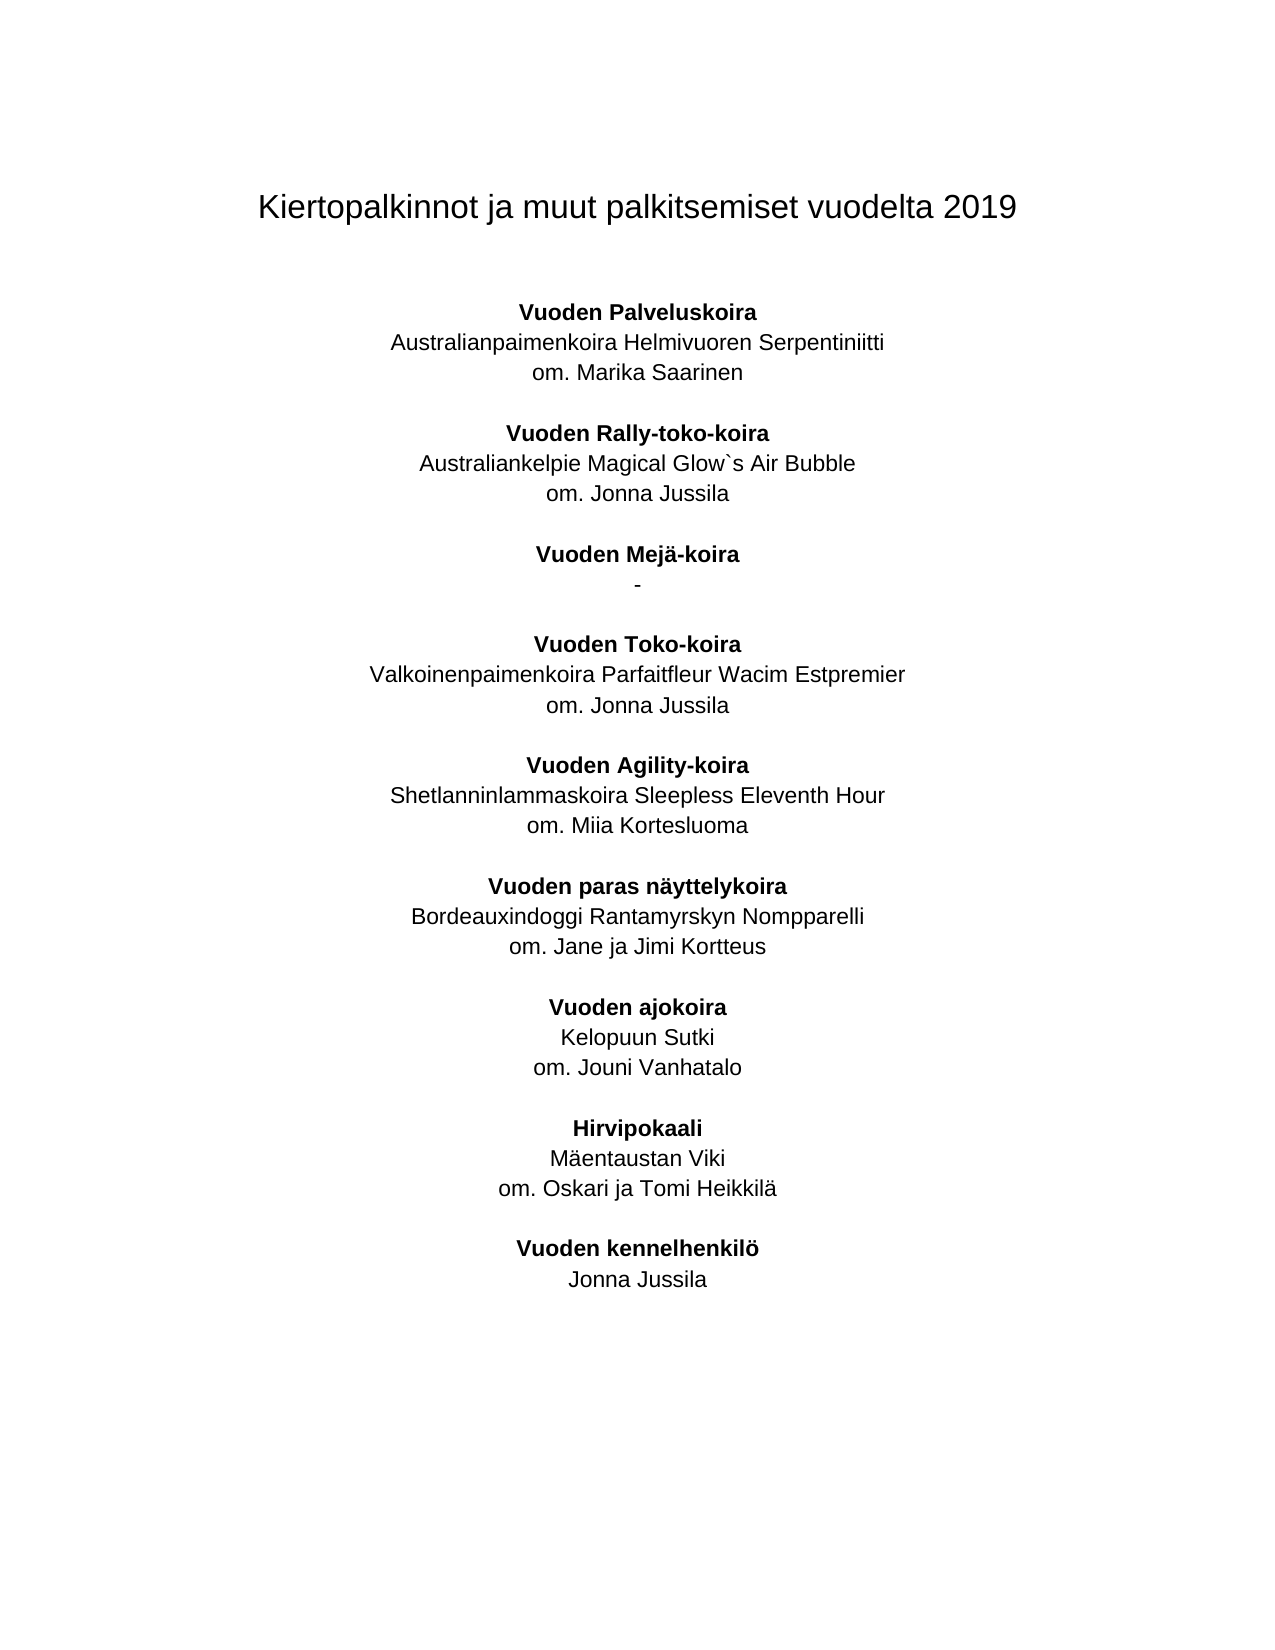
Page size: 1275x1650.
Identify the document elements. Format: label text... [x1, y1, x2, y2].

text Mäentaustan Viki [150, 1145, 1125, 1171]
text Vuoden Agility-koira [150, 752, 1125, 778]
subtitle Kiertopalkinnot ja muut palkitsemiset vuodelta 2019 [150, 187, 1125, 226]
text Australianpaimenkoira Helmivuoren Serpentiniitti [150, 329, 1125, 355]
text Vuoden paras näyttelykoira [150, 873, 1125, 899]
text Vuoden kennelhenkilö [150, 1235, 1125, 1262]
text Australiankelpie Magical Glow`s Air Bubble [150, 450, 1125, 476]
text Vuoden ajokoira [150, 994, 1125, 1020]
text Vuoden Rally-toko-koira [150, 420, 1125, 446]
text om. Miia Kortesluoma [150, 812, 1125, 839]
text Vuoden Palveluskoira [150, 299, 1125, 325]
text om. Oskari ja Tomi Heikkilä [150, 1175, 1125, 1201]
text Vuoden Mejä-koira [150, 541, 1125, 567]
text om. Jane ja Jimi Kortteus [150, 933, 1125, 959]
text - [150, 571, 1125, 597]
text Hirvipokaali [150, 1114, 1125, 1141]
text om. Jonna Jussila [150, 692, 1125, 718]
text Bordeauxindoggi Rantamyrskyn Nompparelli [150, 903, 1125, 929]
text Kelopuun Sutki [150, 1024, 1125, 1050]
text Jonna Jussila [150, 1266, 1125, 1292]
text Vuoden Toko-koira [150, 631, 1125, 657]
text Valkoinenpaimenkoira Parfaitfleur Wacim Estpremier [150, 661, 1125, 688]
text om. Marika Saarinen [150, 359, 1125, 386]
text om. Jonna Jussila [150, 480, 1125, 506]
text om. Jouni Vanhatalo [150, 1054, 1125, 1080]
text Shetlanninlammaskoira Sleepless Eleventh Hour [150, 782, 1125, 808]
